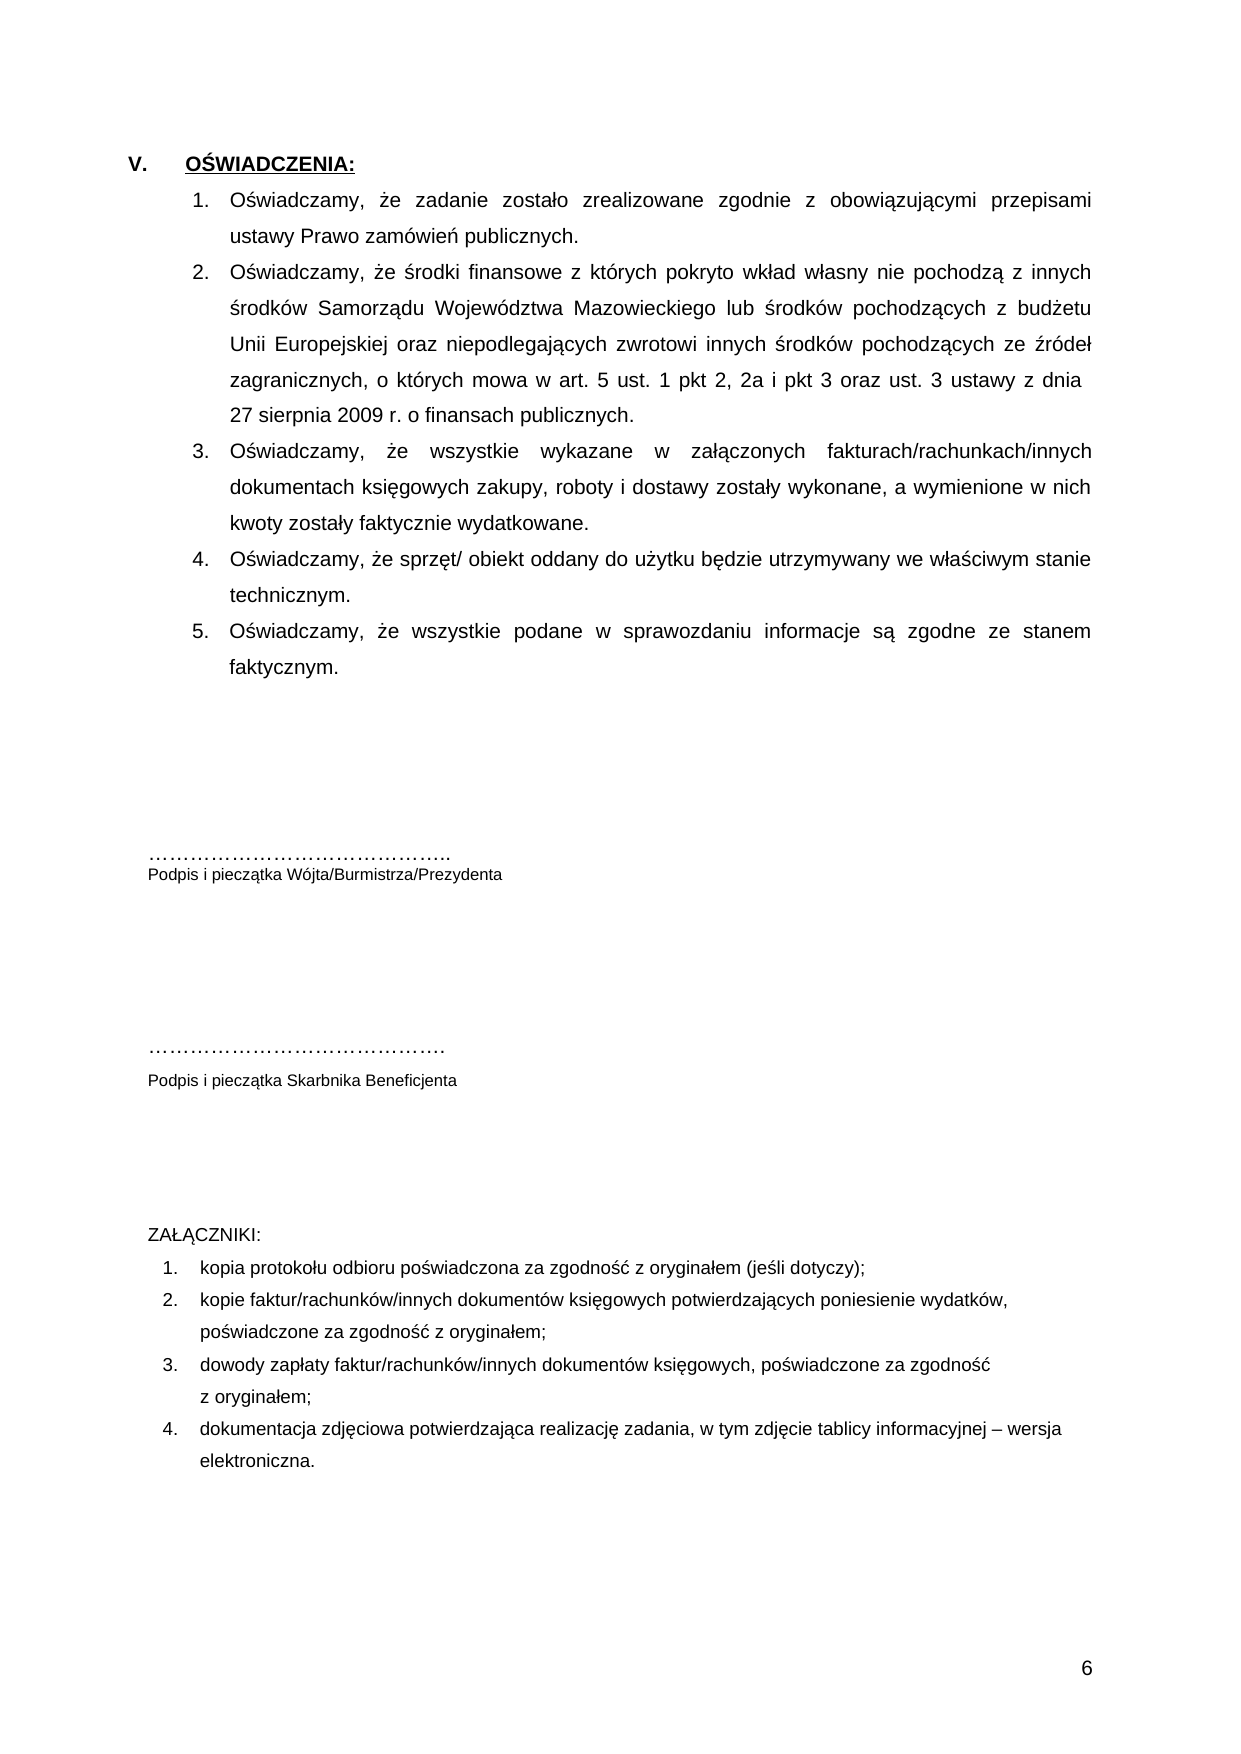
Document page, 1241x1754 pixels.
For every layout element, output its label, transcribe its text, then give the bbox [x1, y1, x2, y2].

text …………………………………….. Podpis i pieczątka Wójta/Burmistrza/Prezydenta [148, 841, 1093, 884]
list Oświadczamy, że środki finansowe z których pokryto wkład własny nie pochodzą z innych środków Samorządu Województwa Mazowieckiego lub środków pochodzących z budżetu Unii Europejskiej oraz niepodlegających zwrotowi innych środków pochodzących ze źródeł zagranicznych, o których mowa w art. 5 ust. 1 pkt 2, 2a i pkt 3 oraz ust. 3 ustawy z dnia 27 sierpnia 2009 r. o finansach publicznych. [192, 259, 1093, 427]
list dowody zapłaty faktur/rachunków/innych dokumentów księgowych, poświadczone za zgodność z oryginałem; [162, 1353, 1093, 1407]
list dokumentacja zdjęciowa potwierdzająca realizację zadania, w tym zdjęcie tablicy informacyjnej – wersja elektroniczna. [162, 1418, 1093, 1472]
text ZAŁĄCZNIKI: [148, 1224, 1093, 1246]
list Oświadczamy, że sprzęt/ obiekt oddany do użytku będzie utrzymywany we właściwym stanie technicznym. [192, 547, 1093, 607]
list OŚWIADCZENIA: [148, 152, 1093, 176]
text ……………………………………. [148, 1034, 1093, 1058]
list Oświadczamy, że wszystkie wykazane w załączonych fakturach/rachunkach/innych dokumentach księgowych zakupy, roboty i dostawy zostały wykonane, a wymienione w nich kwoty zostały faktycznie wydatkowane. [192, 439, 1093, 535]
text Podpis i pieczątka Skarbnika Beneficjenta [148, 1070, 1093, 1089]
list kopie faktur/rachunków/innych dokumentów księgowych potwierdzających poniesienie wydatków, poświadczone za zgodność z oryginałem; [162, 1289, 1093, 1343]
list Oświadczamy, że wszystkie podane w sprawozdaniu informacje są zgodne ze stanem faktycznym. [192, 619, 1093, 679]
list kopia protokołu odbioru poświadczona za zgodność z oryginałem (jeśli dotyczy); [162, 1256, 1093, 1278]
list Oświadczamy, że zadanie zostało zrealizowane zgodnie z obowiązującymi przepisami ustawy Prawo zamówień publicznych. [192, 188, 1093, 248]
